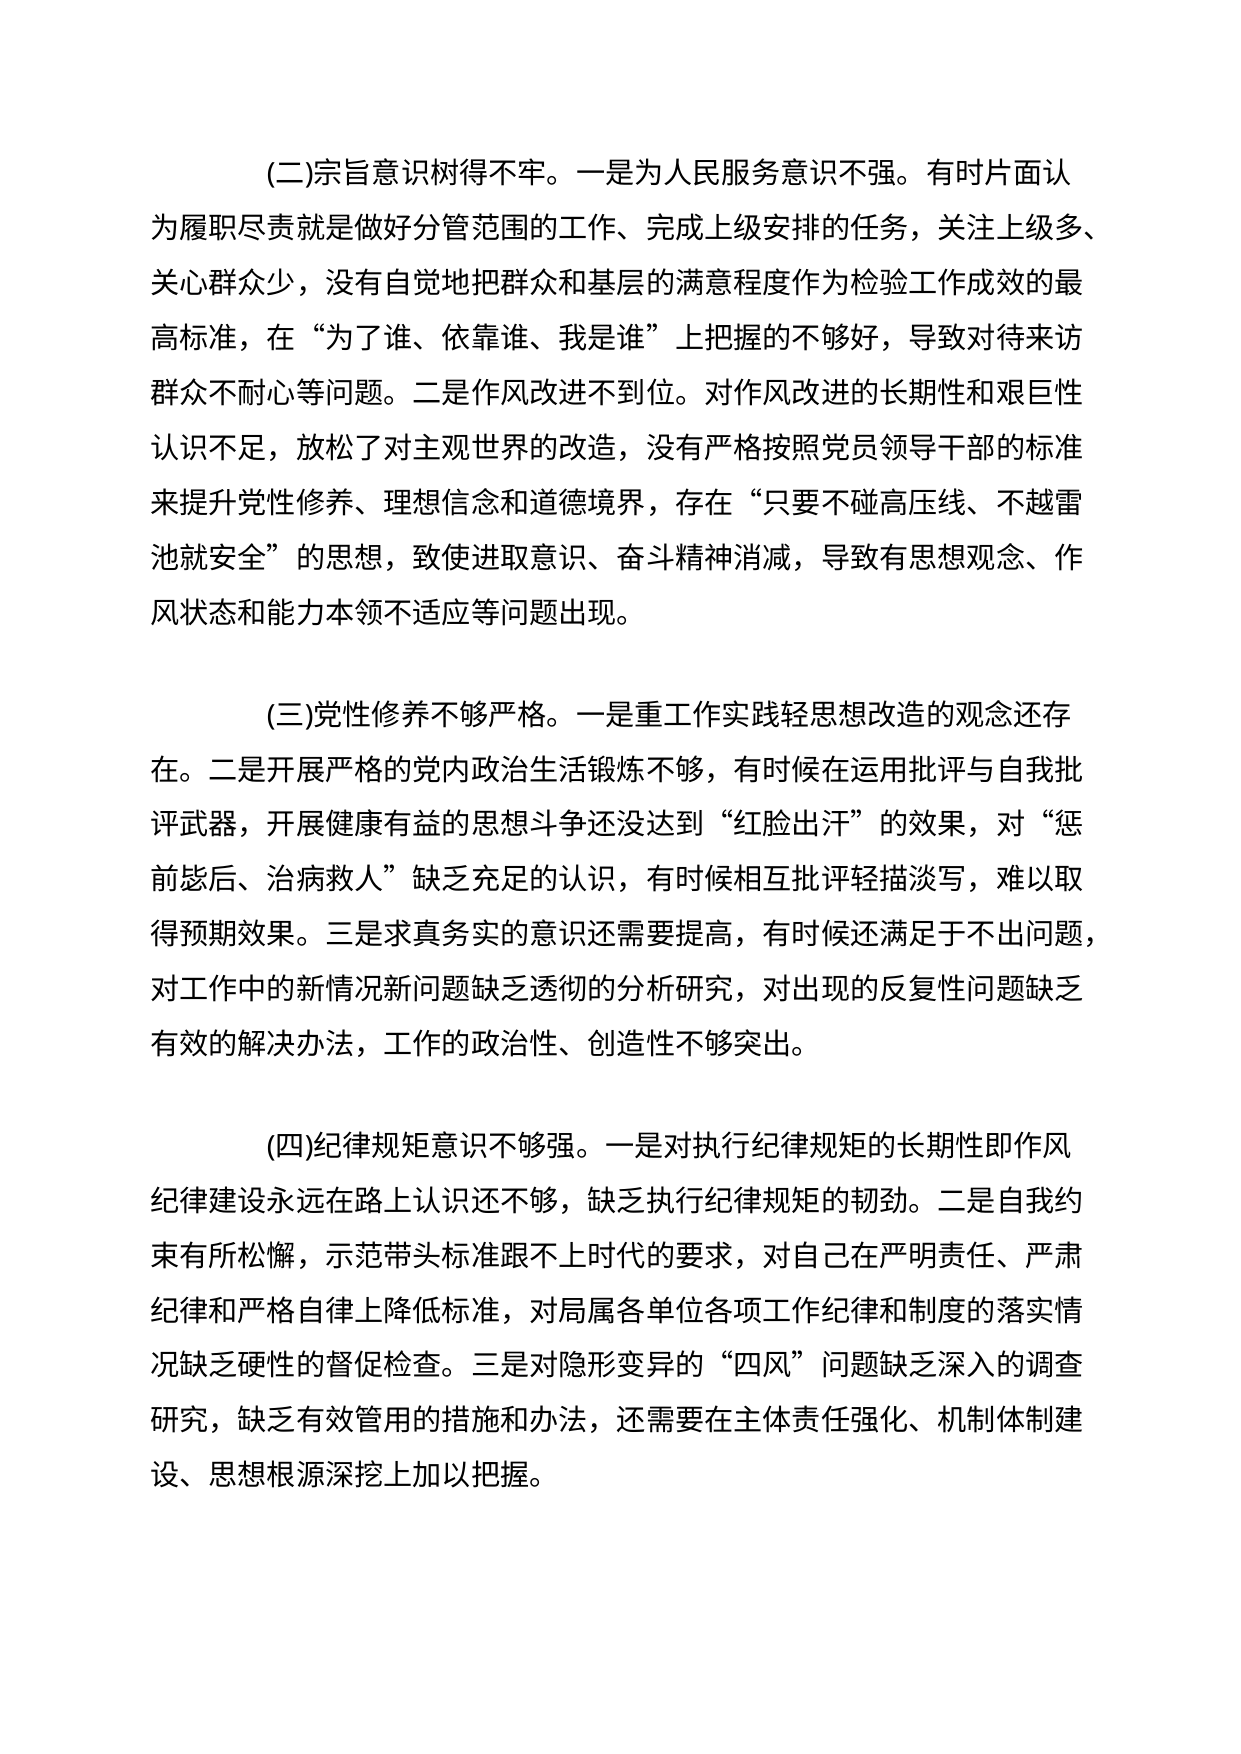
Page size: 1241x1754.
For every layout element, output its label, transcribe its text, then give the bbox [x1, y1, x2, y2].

text (三)党性修养不够严格。一是重工作实践轻思想改造的观念还存在。二是开展严格的党内政治生活锻炼不够，有时候在运用批评与自我批评武器，开展健康有益的思想斗争还没达到“红脸出汗”的效果，对“惩前毖后、治病救人”缺乏充足的认识，有时候相互批评轻描淡写，难以取得预期效果。三是求真务实的意识还需要提高，有时候还满足于不出问题，对工作中的新情况新问题缺乏透彻的分析研究，对出现的反复性问题缺乏有效的解决办法，工作的政治性、创造性不够突出。 [150, 691, 1090, 1063]
text (四)纪律规矩意识不够强。一是对执行纪律规矩的长期性即作风纪律建设永远在路上认识还不够，缺乏执行纪律规矩的韧劲。二是自我约束有所松懈，示范带头标准跟不上时代的要求，对自己在严明责任、严肃纪律和严格自律上降低标准，对局属各单位各项工作纪律和制度的落实情况缺乏硬性的督促检查。三是对隐形变异的“四风”问题缺乏深入的调查研究，缺乏有效管用的措施和办法，还需要在主体责任强化、机制体制建设、思想根源深挖上加以把握。 [150, 1122, 1090, 1494]
text (二)宗旨意识树得不牢。一是为人民服务意识不强。有时片面认为履职尽责就是做好分管范围的工作、完成上级安排的任务，关注上级多、关心群众少，没有自觉地把群众和基层的满意程度作为检验工作成效的最高标准，在“为了谁、依靠谁、我是谁”上把握的不够好，导致对待来访群众不耐心等问题。二是作风改进不到位。对作风改进的长期性和艰巨性认识不足，放松了对主观世界的改造，没有严格按照党员领导干部的标准来提升党性修养、理想信念和道德境界，存在“只要不碰高压线、不越雷池就安全”的思想，致使进取意识、奋斗精神消减，导致有思想观念、作风状态和能力本领不适应等问题出现。 [150, 150, 1090, 632]
